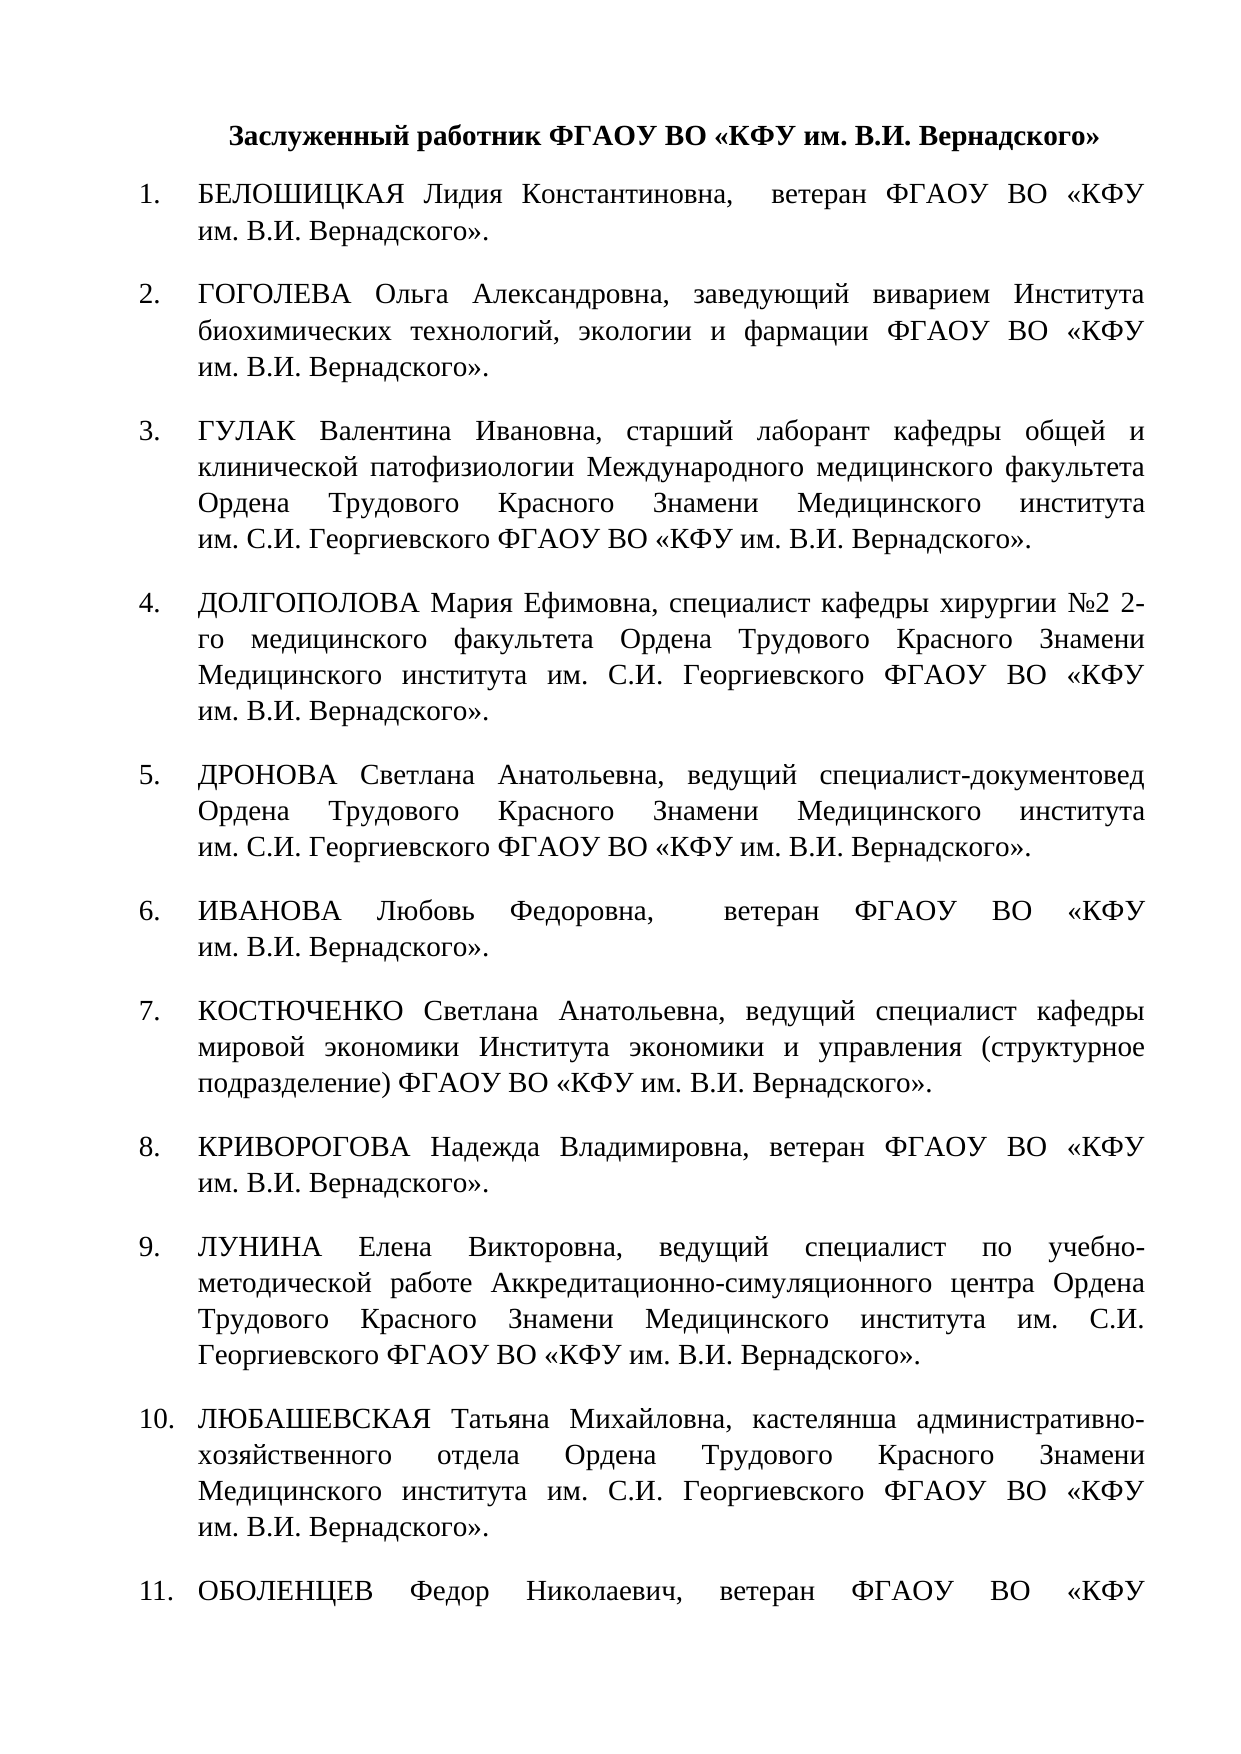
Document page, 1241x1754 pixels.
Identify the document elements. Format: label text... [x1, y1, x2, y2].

table_cell [133, 1123, 192, 1223]
table_cell [133, 407, 192, 579]
table_header БЕЛОШИЦКАЯ Лидия Константиновна, ветеран ФГАОУ ВО «КФУ им. В.И. Вернадского». [192, 171, 1151, 271]
table_cell ГУЛАК Валентина Ивановна, старший лаборант кафедры общей и клинической патофизиологии Международного медицинского факультета Ордена Трудового Красного Знамени Медицинского института им. С.И. Георгиевского ФГАОУ ВО «КФУ им. В.И. Вернадского». [192, 407, 1151, 579]
table_header [133, 171, 192, 271]
table_cell [133, 1568, 192, 1620]
table_cell [133, 271, 192, 407]
table_cell [133, 1223, 192, 1395]
table_cell [133, 1395, 192, 1567]
text Заслуженный работник ФГАОУ ВО «КФУ им. В.И. Вернадского» [177, 118, 1152, 152]
table_cell ЛУНИНА Елена Викторовна, ведущий специалист по учебно-методической работе Аккредитационно-симуляционного центра Ордена Трудового Красного Знамени Медицинского института им. С.И. Георгиевского ФГАОУ ВО «КФУ им. В.И. Вернадского». [192, 1223, 1151, 1395]
table_cell КРИВОРОГОВА Надежда Владимировна, ветеран ФГАОУ ВО «КФУ им. В.И. Вернадского». [192, 1123, 1151, 1223]
table_cell КОСТЮЧЕНКО Светлана Анатольевна, ведущий специалист кафедры мировой экономики Института экономики и управления (структурное подразделение) ФГАОУ ВО «КФУ им. В.И. Вернадского». [192, 987, 1151, 1123]
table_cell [192, 1568, 1151, 1620]
table_cell ЛЮБАШЕВСКАЯ Татьяна Михайловна, кастелянша административно-хозяйственного отдела Ордена Трудового Красного Знамени Медицинского института им. С.И. Георгиевского ФГАОУ ВО «КФУ им. В.И. Вернадского». [192, 1395, 1151, 1567]
table_cell ДОЛГОПОЛОВА Мария Ефимовна, специалист кафедры хирургии №2 2-го медицинского факультета Ордена Трудового Красного Знамени Медицинского института им. С.И. Георгиевского ФГАОУ ВО «КФУ им. В.И. Вернадского». [192, 579, 1151, 751]
table_cell [133, 987, 192, 1123]
table_cell [133, 751, 192, 887]
table_cell [133, 579, 192, 751]
table_cell ДРОНОВА Светлана Анатольевна, ведущий специалист-документовед Ордена Трудового Красного Знамени Медицинского института им. С.И. Георгиевского ФГАОУ ВО «КФУ им. В.И. Вернадского». [192, 751, 1151, 887]
table_cell [133, 887, 192, 987]
table_cell ГОГОЛЕВА Ольга Александровна, заведующий виварием Института биохимических технологий, экологии и фармации ФГАОУ ВО «КФУ им. В.И. Вернадского». [192, 271, 1151, 407]
table_cell ИВАНОВА Любовь Федоровна, ветеран ФГАОУ ВО «КФУ им. В.И. Вернадского». [192, 887, 1151, 987]
